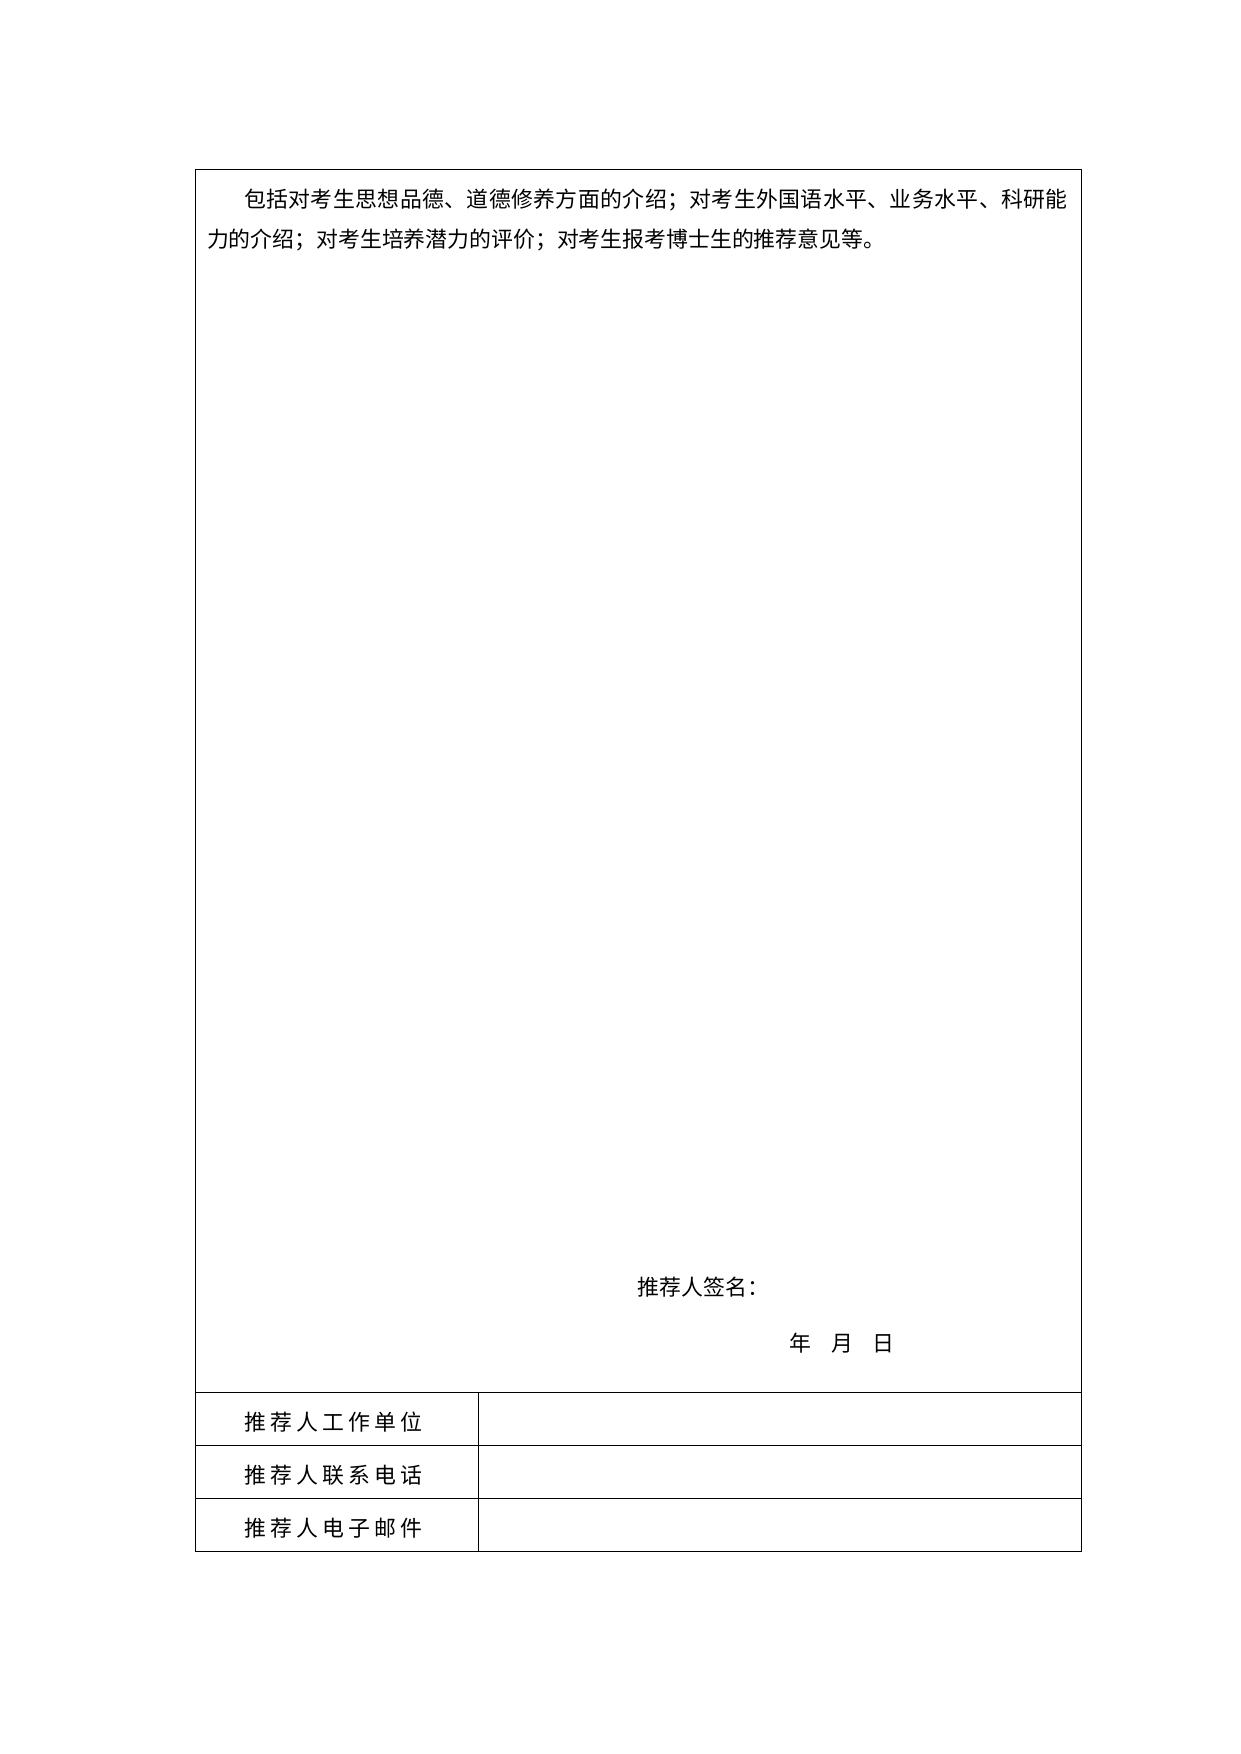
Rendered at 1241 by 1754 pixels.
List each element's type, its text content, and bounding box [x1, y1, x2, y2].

table_header 包括对考生思想品德、道德修养方面的介绍；对考生外国语水平、业务水平、科研能力的介绍；对考生培养潜力的评价；对考生报考博士生的推荐意见等。 推荐人签名： 年 月 日 [196, 170, 1081, 1392]
table_cell 推荐人联系电话 [196, 1446, 478, 1498]
table_cell [479, 1446, 1081, 1498]
table_cell [479, 1499, 1081, 1551]
table_cell [479, 1393, 1081, 1445]
table_cell 推荐人工作单位 [196, 1393, 478, 1445]
table_cell 推荐人电子邮件 [196, 1499, 478, 1551]
